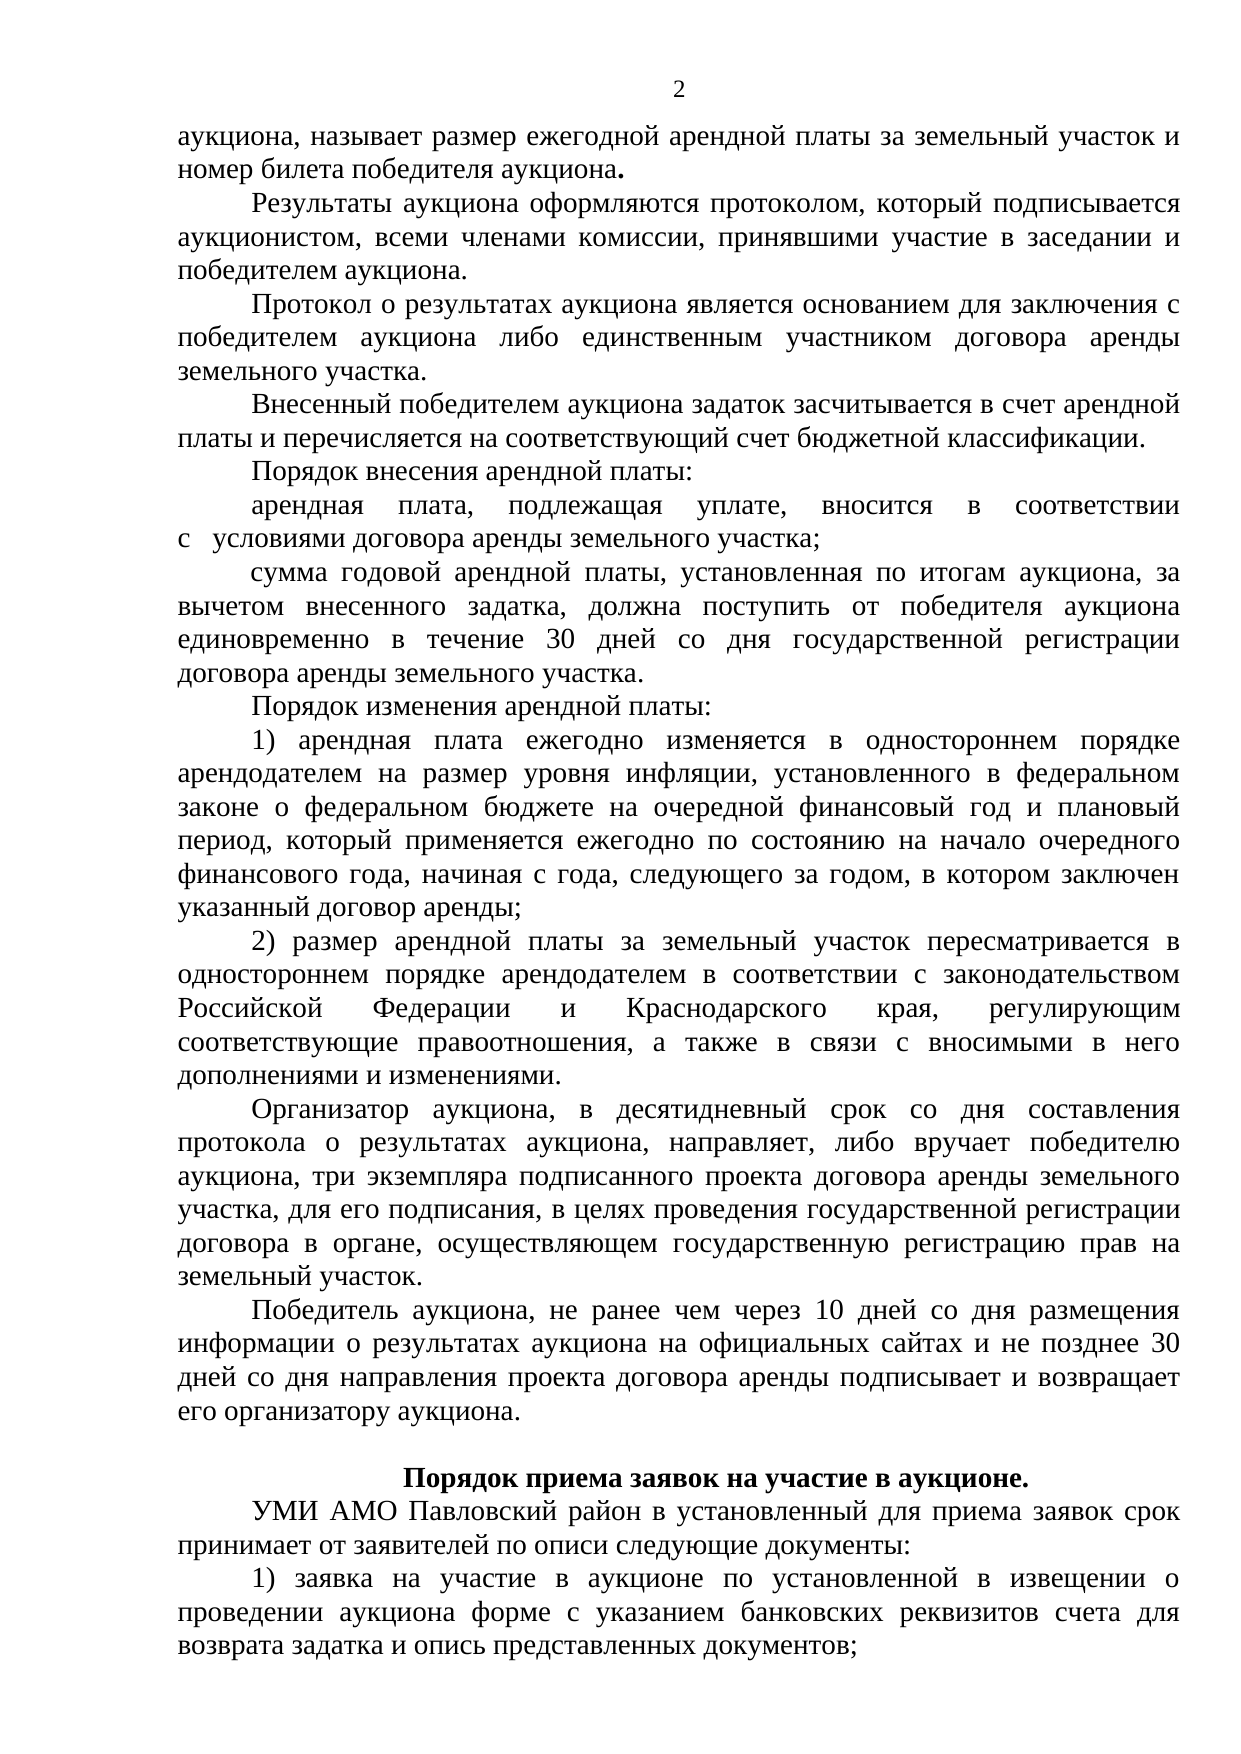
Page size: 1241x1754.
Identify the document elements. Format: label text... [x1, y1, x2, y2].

text Победитель аукциона, не ранее чем через 10 дней со дня размещения информации о результатах аукциона на официальных сайтах и не позднее 30 дней со дня направления проекта договора аренды подписывает и возвращает его организатору аукциона. [177, 1292, 1181, 1426]
text арендная плата, подлежащая уплате, вносится в соответствии с условиями договора аренды земельного участка; [177, 487, 1181, 554]
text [177, 118, 1181, 185]
text сумма годовой арендной платы, установленная по итогам аукциона, за вычетом внесенного задатка, должна поступить от победителя аукциона единовременно в течение 30 дней со дня государственной регистрации договора аренды земельного участка. [177, 554, 1181, 688]
text Порядок изменения арендной платы: [177, 688, 1181, 722]
text Порядок внесения арендной платы: [177, 453, 1181, 487]
text Внесенный победителем аукциона задаток засчитывается в счет арендной платы и перечисляется на соответствующий счет бюджетной классификации. [177, 386, 1181, 453]
text Результаты аукциона оформляются протоколом, который подписывается аукционистом, всеми членами комиссии, принявшими участие в заседании и победителем аукциона. [177, 185, 1181, 286]
text 1) арендная плата ежегодно изменяется в одностороннем порядке арендодателем на размер уровня инфляции, установленного в федеральном законе о федеральном бюджете на очередной финансовый год и плановый период, который применяется ежегодно по состоянию на начало очередного финансового года, начиная с года, следующего за годом, в котором заключен указанный договор аренды; [177, 722, 1181, 923]
text Порядок приема заявок на участие в аукционе. [177, 1460, 1181, 1493]
text 1) заявка на участие в аукционе по установленной в извещении о проведении аукциона форме с указанием банковских реквизитов счета для возврата задатка и опись представленных документов; [177, 1560, 1181, 1661]
text Организатор аукциона, в десятидневный срок со дня составления протокола о результатах аукциона, направляет, либо вручает победителю аукциона, три экземпляра подписанного проекта договора аренды земельного участка, для его подписания, в целях проведения государственной регистрации договора в органе, осуществляющем государственную регистрацию прав на земельный участок. [177, 1091, 1181, 1292]
text УМИ АМО Павловский район в установленный для приема заявок срок принимает от заявителей по описи следующие документы: [177, 1493, 1181, 1560]
text Протокол о результатах аукциона является основанием для заключения с победителем аукциона либо единственным участником договора аренды земельного участка. [177, 286, 1181, 386]
text 2) размер арендной платы за земельный участок пересматривается в одностороннем порядке арендодателем в соответствии с законодательством Российской Федерации и Краснодарского края, регулирующим соответствующие правоотношения, а также в связи с вносимыми в него дополнениями и изменениями. [177, 923, 1181, 1091]
